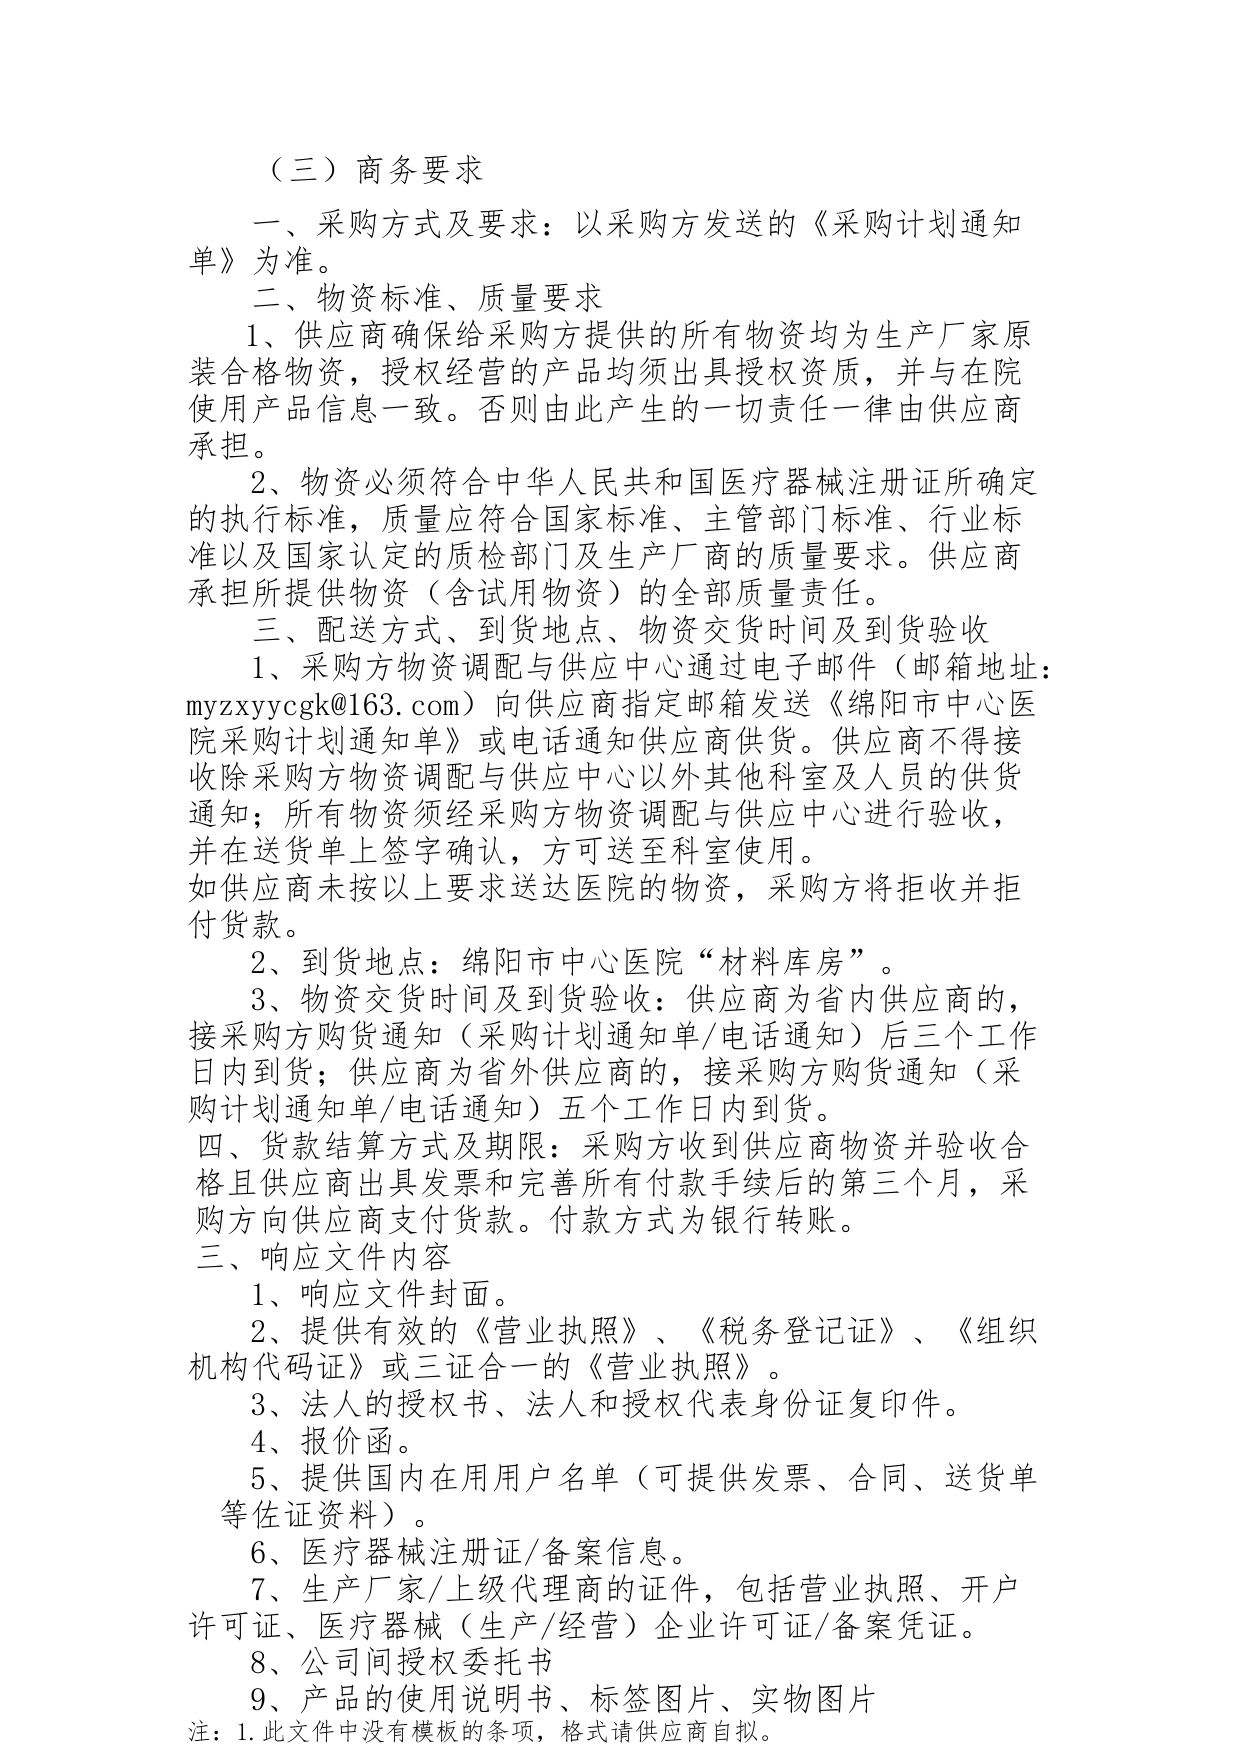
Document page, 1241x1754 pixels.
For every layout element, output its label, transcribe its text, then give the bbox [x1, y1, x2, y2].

text 7、生产厂家/上级代理商的证件，包括营业执照、开户许可证、医疗器械（生产/经营）企业许可证/备案凭证。 [186, 1568, 1054, 1642]
text 9、产品的使用说明书、标签图片、实物图片 [186, 1678, 1054, 1715]
text 2、物资必须符合中华人民共和国医疗器械注册证所确定的执行标准，质量应符合国家标准、主管部门标准、行业标准以及国家认定的质检部门及生产厂商的质量要求。供应商承担所提供物资（含试用物资）的全部质量责任。 [186, 462, 1054, 609]
text 2、提供有效的《营业执照》、《税务登记证》、《组织机构代码证》或三证合一的《营业执照》。 [186, 1310, 1054, 1383]
text 如供应商未按以上要求送达医院的物资，采购方将拒收并拒付货款。 [186, 867, 1054, 941]
text 8、公司间授权委托书 [186, 1642, 1054, 1678]
text 6、医疗器械注册证/备案信息。 [186, 1531, 1054, 1568]
text 一、采购方式及要求：以采购方发送的《采购计划通知单》为准。 [186, 203, 1054, 277]
text 1、响应文件封面。 [186, 1273, 1054, 1310]
text 三、配送方式、到货地点、物资交货时间及到货验收 [186, 609, 1054, 646]
text 四、货款结算方式及期限：采购方收到供应商物资并验收合格且供应商出具发票和完善所有付款手续后的第三个月，采购方向供应商支付货款。付款方式为银行转账。 [193, 1125, 1054, 1236]
text （三）商务要求 [186, 149, 1053, 186]
text 3、法人的授权书、法人和授权代表身份证复印件。 [186, 1383, 1054, 1420]
text 二、物资标准、质量要求 [186, 277, 1054, 314]
text 4、报价函。 [186, 1420, 1054, 1457]
text 1、采购方物资调配与供应中心通过电子邮件（邮箱地址：myzxyycgk@163.com）向供应商指定邮箱发送《绵阳市中心医院采购计划通知单》或电话通知供应商供货。供应商不得接收除采购方物资调配与供应中心以外其他科室及人员的供货通知；所有物资须经采购方物资调配与供应中心进行验收，并在送货单上签字确认，方可送至科室使用。 [186, 646, 1054, 867]
list 1、供应商确保给采购方提供的所有物资均为生产厂家原装合格物资，授权经营的产品均须出具授权资质，并与在院使用产品信息一致。否则由此产生的一切责任一律由供应商承担。 [186, 314, 1054, 462]
list 3、物资交货时间及到货验收：供应商为省内供应商的，接采购方购货通知（采购计划通知单/电话通知）后三个工作日内到货；供应商为省外供应商的，接采购方购货通知（采购计划通知单/电话通知）五个工作日内到货。 [186, 978, 1054, 1125]
text 注：1.此文件中没有模板的条项，格式请供应商自拟。 [186, 1715, 1054, 1744]
list 到货地点：绵阳市中心医院“材料库房”。 [186, 941, 1054, 978]
text 三、响应文件内容 [193, 1236, 1054, 1273]
text 5、提供国内在用用户名单（可提供发票、合同、送货单等佐证资料）。 [218, 1457, 1054, 1531]
